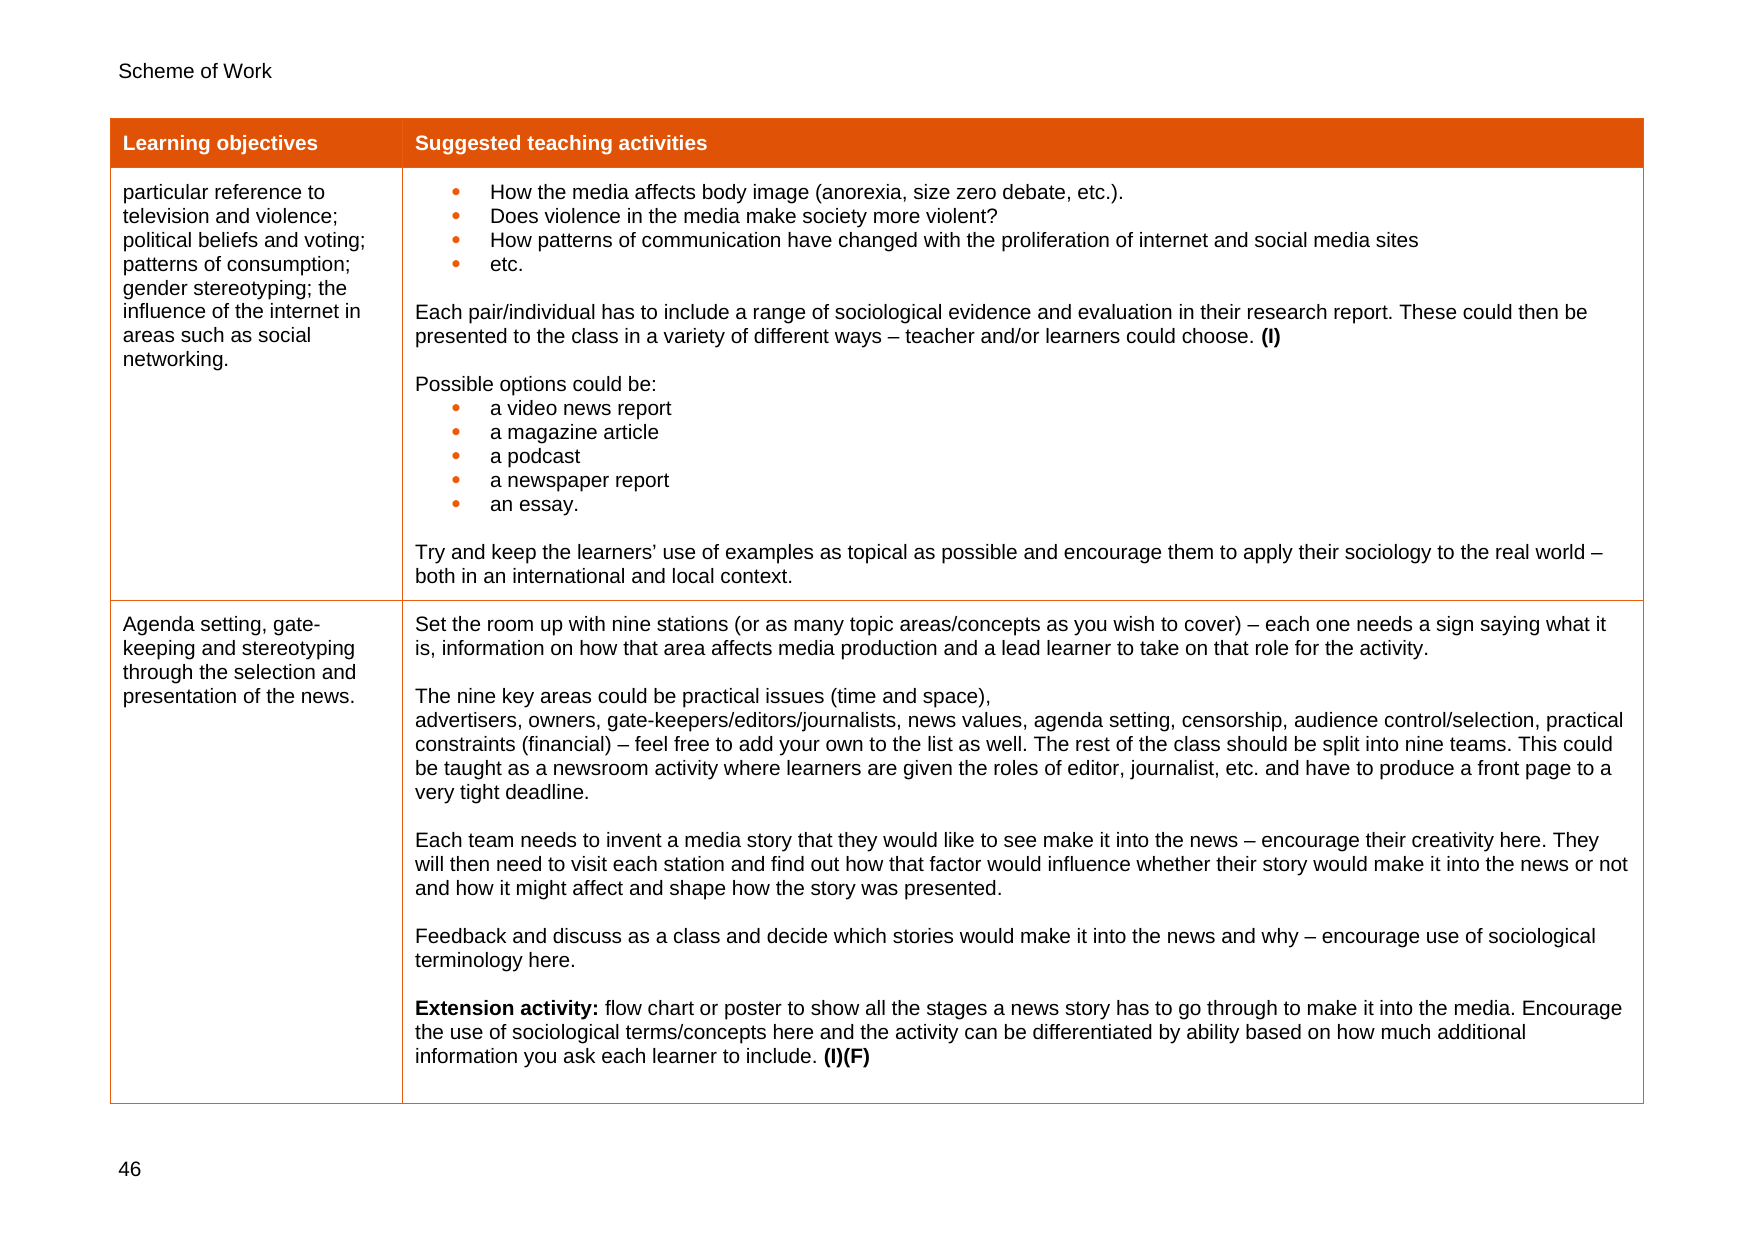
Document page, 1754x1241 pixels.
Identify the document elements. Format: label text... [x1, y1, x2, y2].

table_header Suggested teaching activities [403, 119, 1643, 167]
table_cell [111, 168, 402, 599]
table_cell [403, 168, 1643, 599]
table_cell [403, 601, 1643, 1103]
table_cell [111, 601, 402, 1103]
table_header Learning objectives [111, 119, 402, 167]
